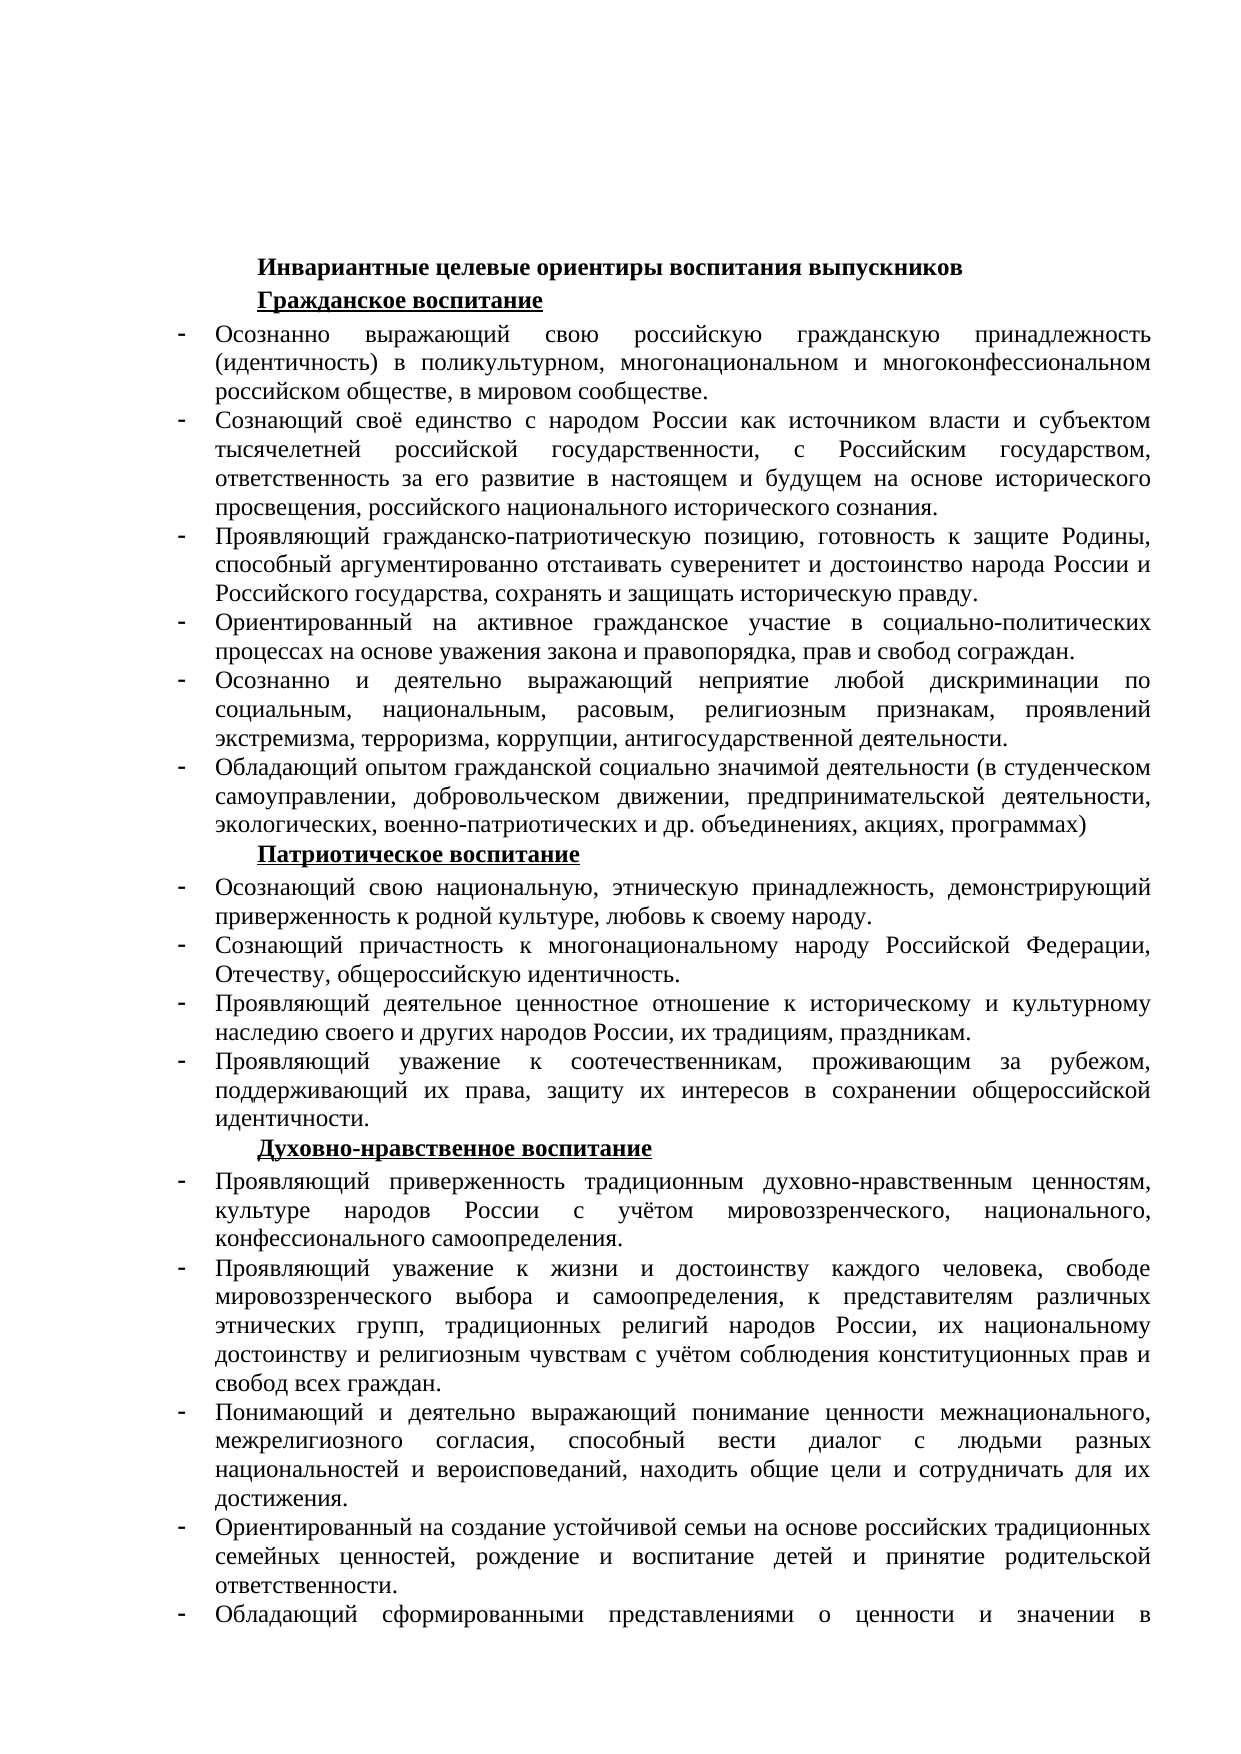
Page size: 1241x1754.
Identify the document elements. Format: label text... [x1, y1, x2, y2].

text Патриотическое воспитание [257, 839, 1152, 867]
list Проявляющий приверженность традиционным духовно-нравственным ценностям, культуре народов России с учётом мировоззренческого, национального, конфессионального самоопределения. [177, 1166, 1152, 1252]
list Проявляющий деятельное ценностное отношение к историческому и культурному наследию своего и других народов России, их традициям, праздникам. [177, 988, 1152, 1046]
list Осознанно и деятельно выражающий неприятие любой дискриминации по социальным, национальным, расовым, религиозным признакам, проявлений экстремизма, терроризма, коррупции, антигосударственной деятельности. [177, 665, 1152, 752]
list Осознающий свою национальную, этническую принадлежность, демонстрирующий приверженность к родной культуре, любовь к своему народу. [177, 872, 1152, 930]
list Понимающий и деятельно выражающий понимание ценности межнационального, межрелигиозного согласия, способный вести диалог с людьми разных национальностей и вероисповеданий, находить общие цели и сотрудничать для их достижения. [177, 1397, 1152, 1512]
list Ориентированный на активное гражданское участие в социально-политических процессах на основе уважения закона и правопорядка, прав и свобод сограждан. [177, 607, 1152, 665]
text Инвариантные целевые ориентиры воспитания выпускников [257, 252, 1152, 281]
list Проявляющий гражданско-патриотическую позицию, готовность к защите Родины, способный аргументированно отстаивать суверенитет и достоинство народа России и Российского государства, сохранять и защищать историческую правду. [177, 521, 1152, 607]
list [177, 1599, 1152, 1628]
list Сознающий причастность к многонациональному народу Российской Федерации, Отечеству, общероссийскую идентичность. [177, 930, 1152, 988]
list Обладающий опытом гражданской социально значимой деятельности (в студенческом самоуправлении, добровольческом движении, предпринимательской деятельности, экологических, военно-патриотических и др. объединениях, акциях, программах) [177, 752, 1152, 838]
list Осознанно выражающий свою российскую гражданскую принадлежность (идентичность) в поликультурном, многонациональном и многоконфессиональном российском обществе, в мировом сообществе. [177, 319, 1152, 405]
text Духовно-нравственное воспитание [257, 1133, 1152, 1161]
list Ориентированный на создание устойчивой семьи на основе российских традиционных семейных ценностей, рождение и воспитание детей и принятие родительской ответственности. [177, 1512, 1152, 1598]
text Гражданское воспитание [257, 285, 1152, 314]
list Сознающий своё единство с народом России как источником власти и субъектом тысячелетней российской государственности, с Российским государством, ответственность за его развитие в настоящем и будущем на основе исторического просвещения, российского национального исторического сознания. [177, 405, 1152, 520]
list Проявляющий уважение к соотечественникам, проживающим за рубежом, поддерживающий их права, защиту их интересов в сохранении общероссийской идентичности. [177, 1046, 1152, 1132]
list Проявляющий уважение к жизни и достоинству каждого человека, свободе мировоззренческого выбора и самоопределения, к представителям различных этнических групп, традиционных религий народов России, их национальному достоинству и религиозным чувствам с учётом соблюдения конституционных прав и свобод всех граждан. [177, 1253, 1152, 1396]
